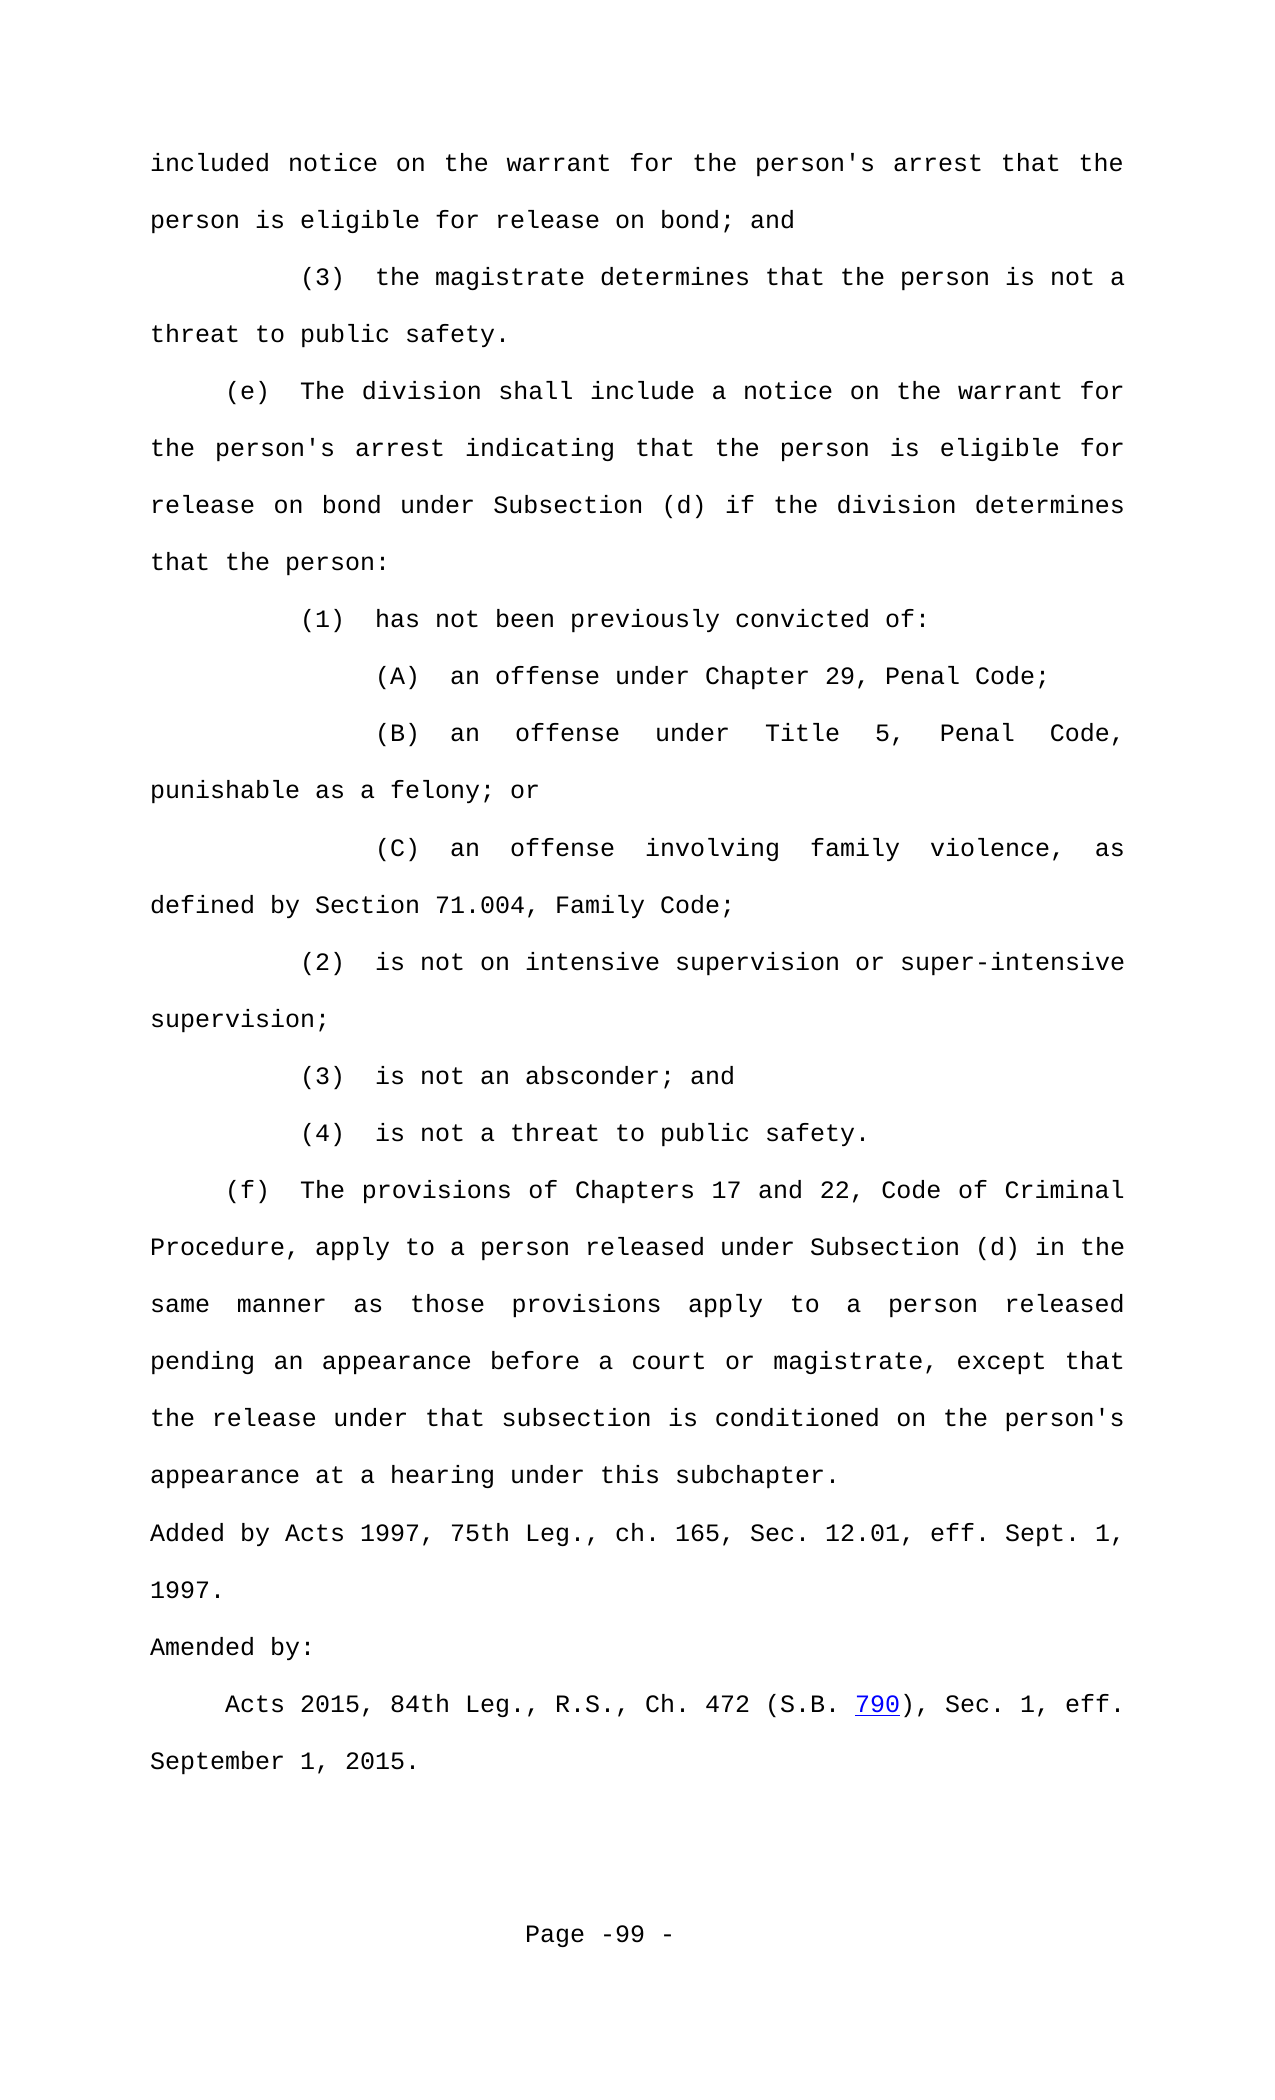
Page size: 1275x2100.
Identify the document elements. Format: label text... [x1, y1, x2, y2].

text (1) has not been previously convicted of: [150, 607, 1125, 635]
text Acts 2015, 84th Leg., R.S., Ch. 472 (S.B. 790), Sec. 1, eff. September 1, 2015. [150, 1691, 1125, 1777]
text Amended by: [150, 1634, 1125, 1663]
text (B) an offense under Title 5, Penal Code, punishable as a felony; or [150, 721, 1125, 806]
text (C) an offense involving family violence, as defined by Section 71.004, Family Code; [150, 835, 1125, 921]
text (3) is not an absconder; and [150, 1063, 1125, 1092]
text (e) The division shall include a notice on the warrant for the person's arrest indicating that the person is eligible for release on bond under Subsection (d) if the division determines that the person: [150, 378, 1125, 578]
text Added by Acts 1997, 75th Leg., ch. 165, Sec. 12.01, eff. Sept. 1, 1997. [150, 1520, 1125, 1606]
text (4) is not a threat to public safety. [150, 1120, 1125, 1149]
text (f) The provisions of Chapters 17 and 22, Code of Criminal Procedure, apply to a person released under Subsection (d) in the same manner as those provisions apply to a person released pending an appearance before a court or magistrate, except that the release under that subsection is conditioned on the person's appearance at a hearing under this subchapter. [150, 1177, 1125, 1491]
text (A) an offense under Chapter 29, Penal Code; [150, 664, 1125, 692]
text (3) the magistrate determines that the person is not a threat to public safety. [150, 264, 1125, 350]
text (2) is not on intensive supervision or super-intensive supervision; [150, 949, 1125, 1035]
